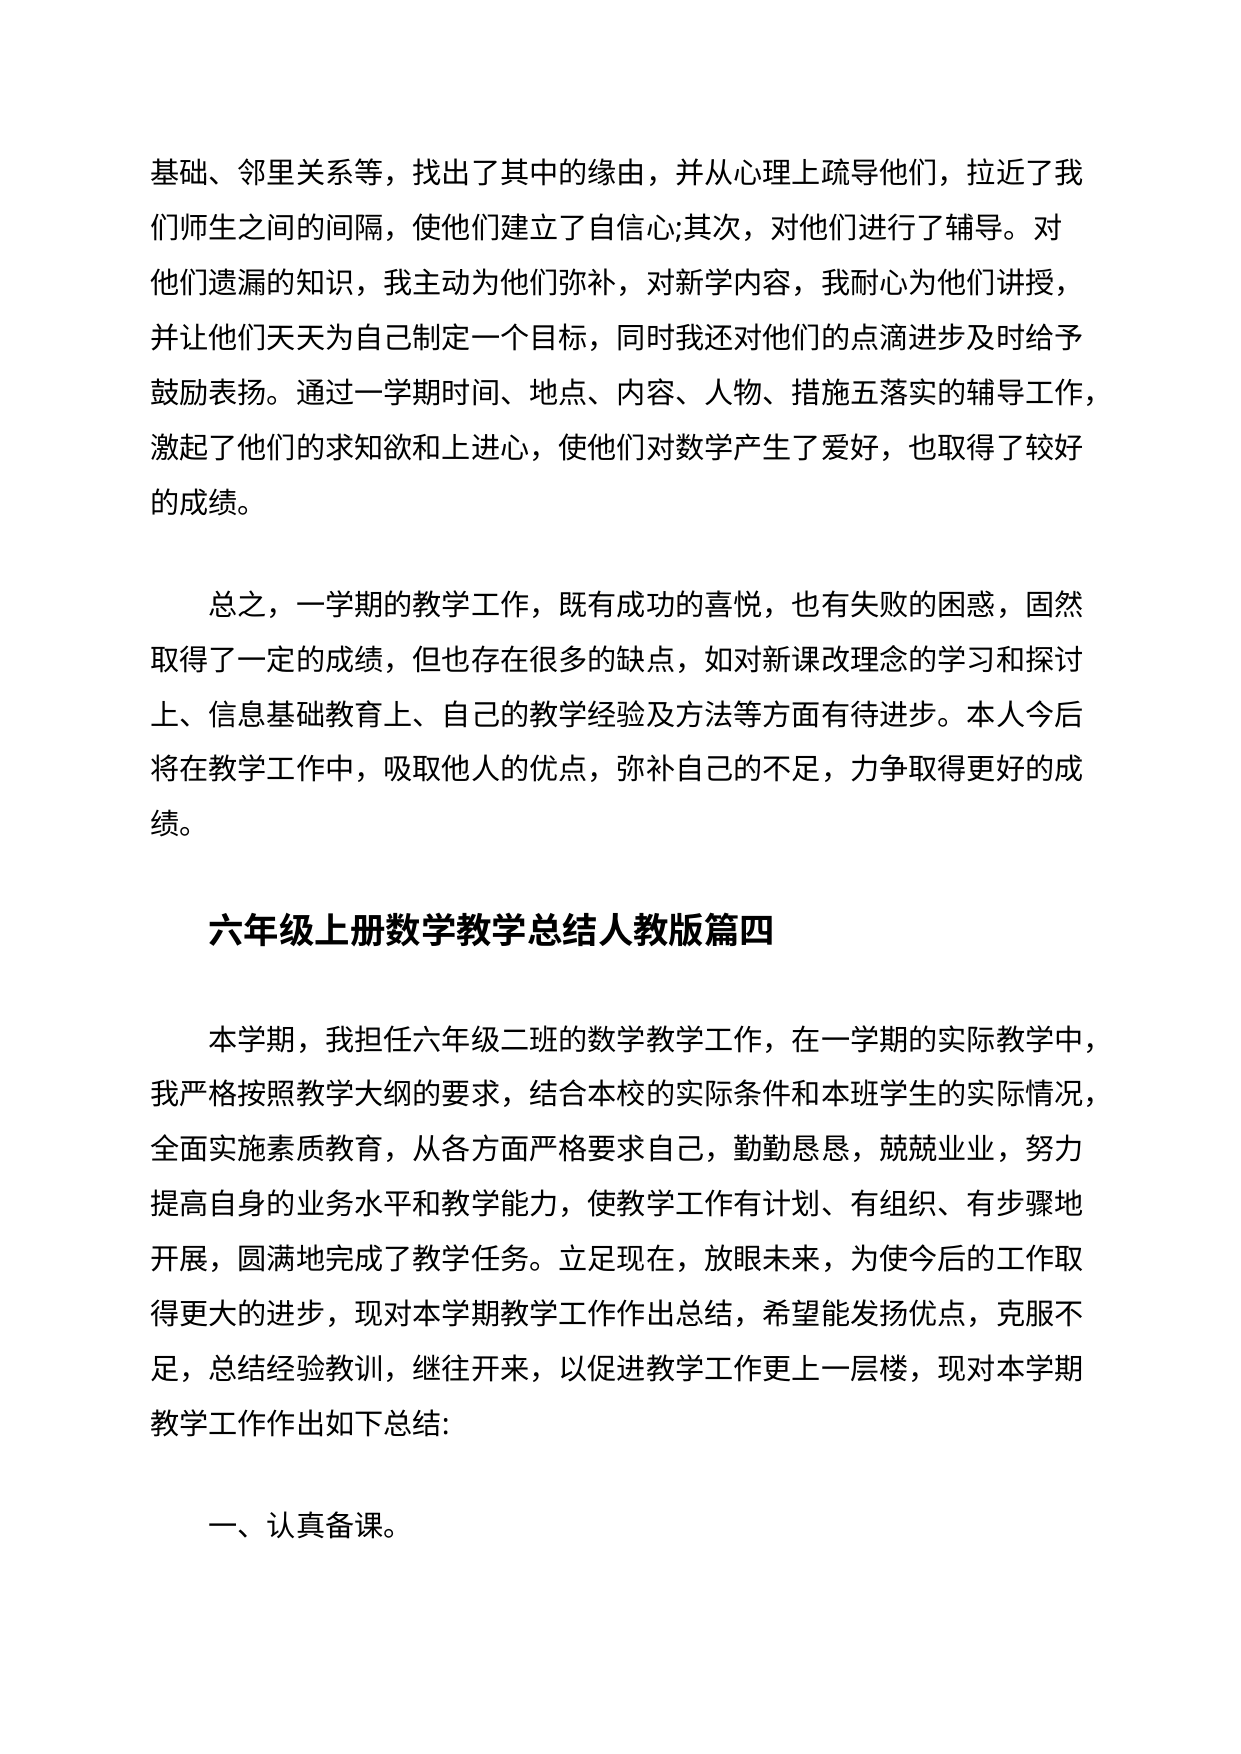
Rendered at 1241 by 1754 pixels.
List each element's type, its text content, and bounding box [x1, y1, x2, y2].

text 本学期，我担任六年级二班的数学教学工作，在一学期的实际教学中，我严格按照教学大纲的要求，结合本校的实际条件和本班学生的实际情况，全面实施素质教育，从各方面严格要求自己，勤勤恳恳，兢兢业业，努力提高自身的业务水平和教学能力，使教学工作有计划、有组织、有步骤地开展，圆满地完成了教学任务。立足现在，放眼未来，为使今后的工作取得更大的进步，现对本学期教学工作作出总结，希望能发扬优点，克服不足，总结经验教训，继往开来，以促进教学工作更上一层楼，现对本学期教学工作作出如下总结: [150, 1016, 1090, 1443]
text 一、认真备课。 [150, 1502, 1090, 1544]
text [150, 150, 1090, 522]
text 总之，一学期的教学工作，既有成功的喜悦，也有失败的困惑，固然取得了一定的成绩，但也存在很多的缺点，如对新课改理念的学习和探讨上、信息基础教育上、自己的教学经验及方法等方面有待进步。本人今后将在教学工作中，吸取他人的优点，弥补自己的不足，力争取得更好的成绩。 [150, 581, 1090, 843]
text 六年级上册数学教学总结人教版篇四 [150, 903, 1090, 954]
